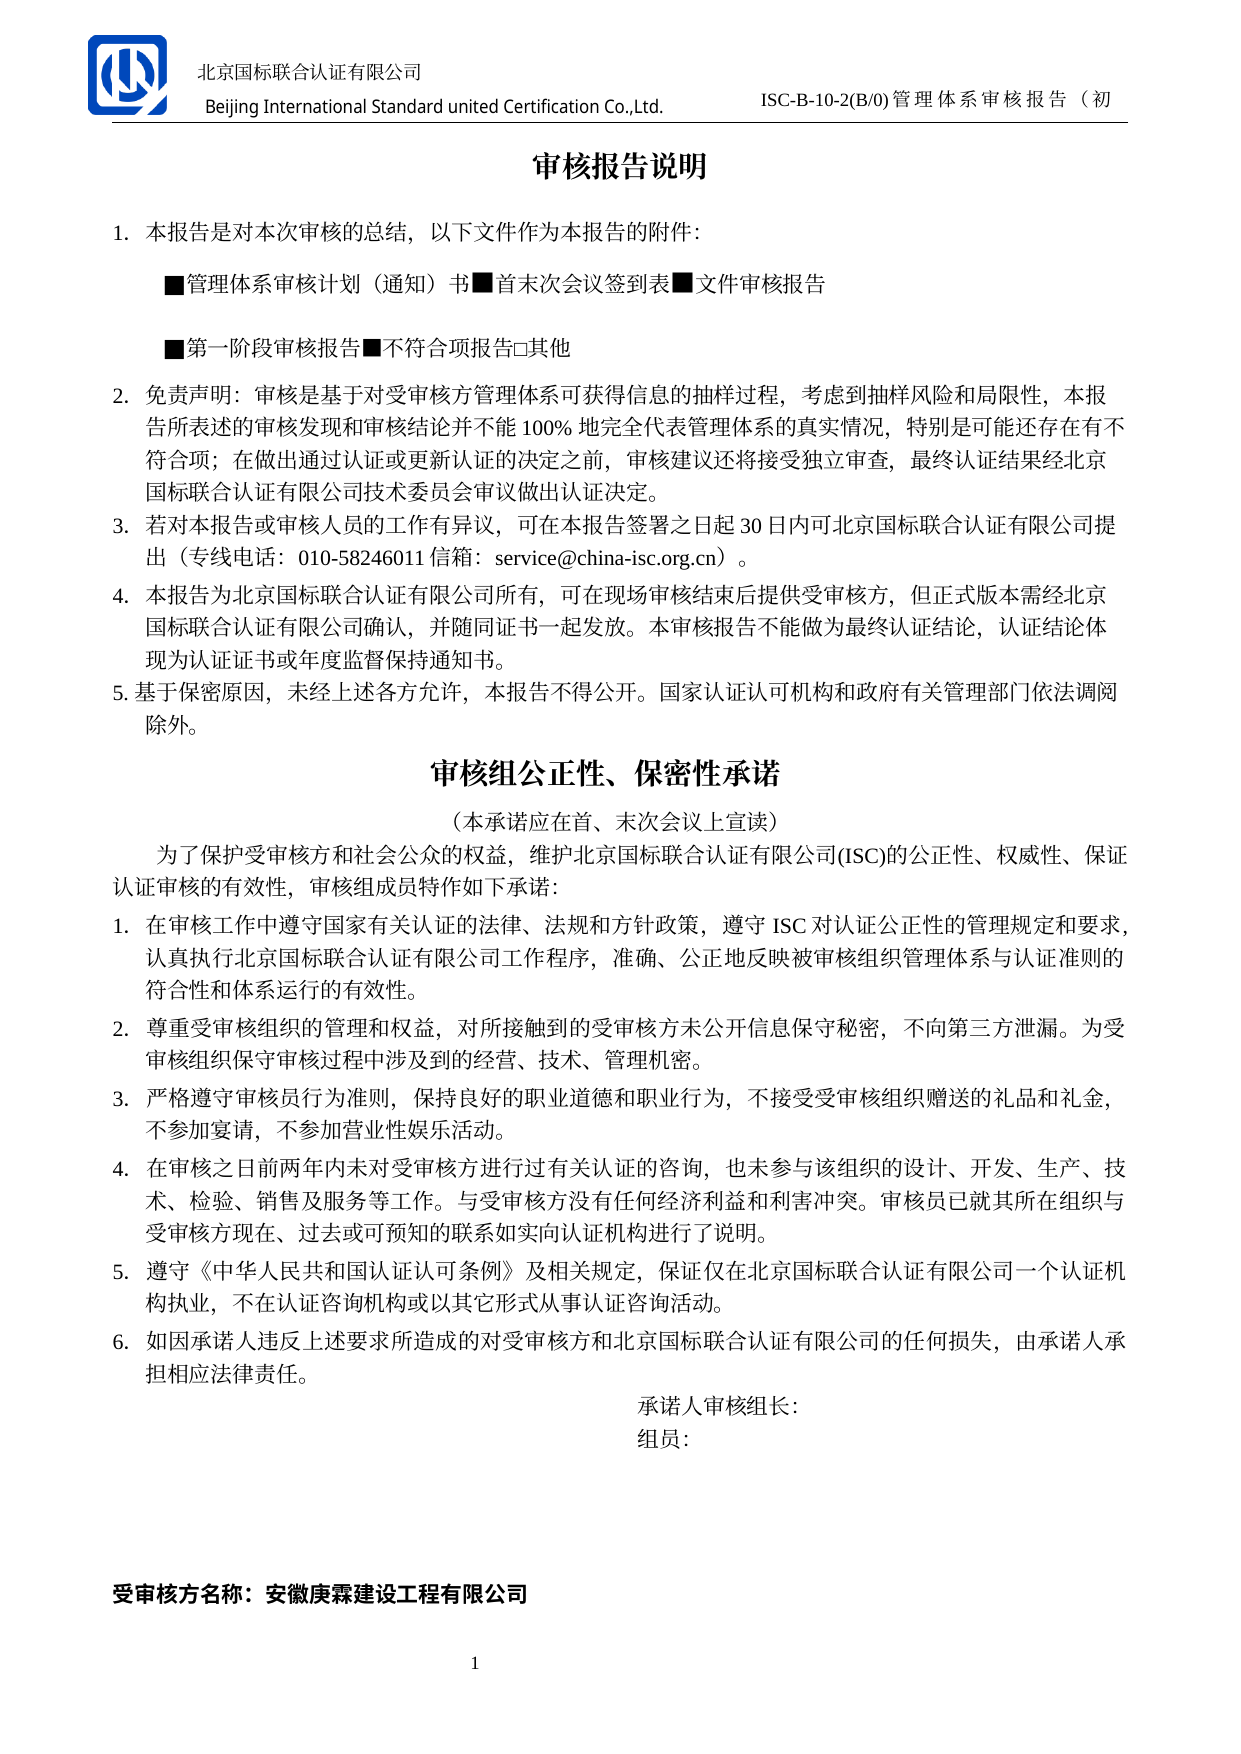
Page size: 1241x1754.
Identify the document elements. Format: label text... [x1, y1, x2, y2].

text 受审核方名称：安徽庚霖建设工程有限公司 [112, 1577, 1128, 1609]
text 3．若对本报告或审核人员的工作有异议，可在本报告签署之日起30日内可北京国标联合认证有限公司提出（专线电话：010-58246011信箱：service@china-isc.org.cn）。 [112, 509, 1128, 574]
picture [88, 35, 167, 115]
text 1．本报告是对本次审核的总结，以下文件作为本报告的附件： [112, 217, 1128, 249]
text 组员： [112, 1423, 1128, 1456]
text 4．在审核之日前两年内未对受审核方进行过有关认证的咨询，也未参与该组织的设计、开发、生产、技术、检验、销售及服务等工作。与受审核方没有任何经济利益和利害冲突。审核员已就其所在组织与受审核方现在、过去或可预知的联系如实向认证机构进行了说明。 [112, 1153, 1128, 1250]
text 审核报告说明 [112, 135, 1128, 200]
text 1．在审核工作中遵守国家有关认证的法律、法规和方针政策，遵守ISC对认证公正性的管理规定和要求, 认真执行北京国标联合认证有限公司工作程序，准确、公正地反映被审核组织管理体系与认证准则的符合性和体系运行的有效性。 [112, 909, 1128, 1007]
text （本承诺应在首、末次会议上宣读） [145, 807, 1128, 839]
text 承诺人审核组长： [112, 1391, 1128, 1423]
text 审核组公正性、保密性承诺 [112, 742, 1128, 807]
text 4．本报告为北京国标联合认证有限公司所有，可在现场审核结束后提供受审核方，但正式版本需经北京国标联合认证有限公司确认，并随同证书一起发放。本审核报告不能做为最终认证结论，认证结论体现为认证证书或年度监督保持通知书。 [112, 579, 1128, 677]
text 5. 基于保密原因，未经上述各方允许，本报告不得公开。国家认证认可机构和政府有关管理部门依法调阅除外。 [112, 677, 1128, 742]
text 3．严格遵守审核员行为准则，保持良好的职业道德和职业行为，不接受受审核组织赠送的礼品和礼金，不参加宴请，不参加营业性娱乐活动。 [112, 1082, 1128, 1147]
text ■管理体系审核计划（通知）书■首末次会议签到表■文件审核报告 [112, 249, 1128, 314]
text 2．免责声明：审核是基于对受审核方管理体系可获得信息的抽样过程，考虑到抽样风险和局限性，本报告所表述的审核发现和审核结论并不能100% 地完全代表管理体系的真实情况，特别是可能还存在有不符合项；在做出通过认证或更新认证的决定之前，审核建议还将接受独立审查，最终认证结果经北京国标联合认证有限公司技术委员会审议做出认证决定。 [112, 379, 1128, 509]
text 为了保护受审核方和社会公众的权益，维护北京国标联合认证有限公司(ISC)的公正性、权威性、保证认证审核的有效性，审核组成员特作如下承诺： [112, 839, 1128, 904]
text 2．尊重受审核组织的管理和权益，对所接触到的受审核方未公开信息保守秘密，不向第三方泄漏。为受审核组织保守审核过程中涉及到的经营、技术、管理机密。 [112, 1012, 1128, 1077]
text ■第一阶段审核报告■不符合项报告□其他 [112, 314, 1128, 379]
text 5．遵守《中华人民共和国认证认可条例》及相关规定，保证仅在北京国标联合认证有限公司一个认证机构执业，不在认证咨询机构或以其它形式从事认证咨询活动。 [112, 1255, 1128, 1320]
text 6．如因承诺人违反上述要求所造成的对受审核方和北京国标联合认证有限公司的任何损失，由承诺人承担相应法律责任。 [112, 1326, 1128, 1391]
